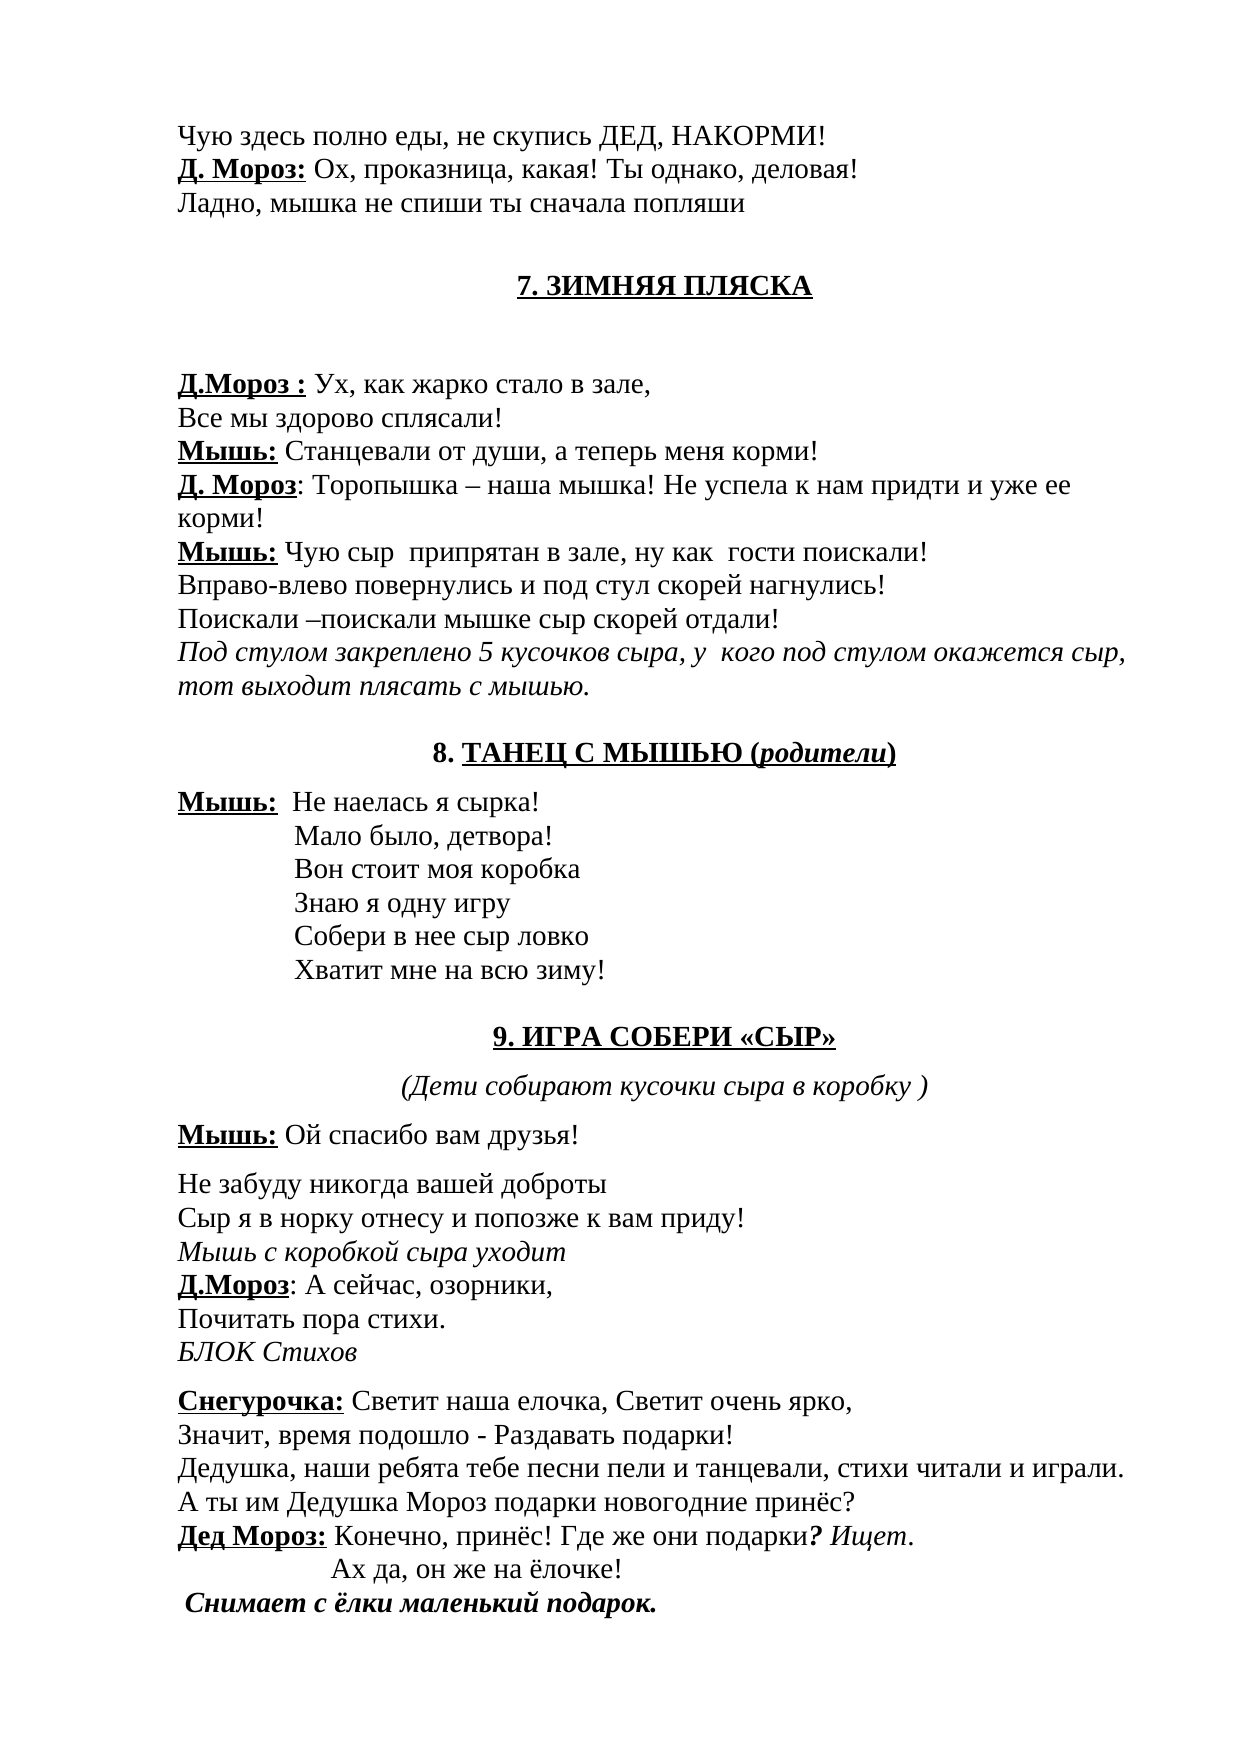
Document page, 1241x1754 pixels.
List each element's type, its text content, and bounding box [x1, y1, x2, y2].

text Дед Мороз: Конечно, принёс! Где же они подарки? Ищет. [177, 1518, 1152, 1551]
text Д.Мороз: А сейчас, озорники, [177, 1267, 1152, 1301]
text (Дети собирают кусочки сыра в коробку ) [177, 1068, 1152, 1102]
text Ладно, мышка не спиши ты сначала попляши [177, 185, 1152, 219]
text Мышь с коробкой сыра уходит [177, 1234, 1152, 1267]
text 9. ИГРА СОБЕРИ «СЫР» [177, 1019, 1152, 1053]
text Поискали –поискали мышке сыр скорей отдали! [177, 601, 1152, 634]
text Все мы здорово сплясали! [177, 400, 1152, 433]
text Вправо-влево повернулись и под стул скорей нагнулись! [177, 567, 1152, 601]
text Дедушка, наши ребята тебе песни пели и танцевали, стихи читали и играли. А ты им Дедушка Мороз подарки новогодние принёс? [177, 1451, 1152, 1518]
text Чую здесь полно еды, не скупись ДЕД, НАКОРМИ! [177, 118, 1152, 152]
text 8. ТАНЕЦ С МЫШЬЮ (родители) [177, 735, 1152, 769]
text Мышь: Ой спасибо вам друзья! [177, 1117, 1152, 1151]
text Ах да, он же на ёлочке! [177, 1551, 1152, 1585]
text Не забуду никогда вашей доброты [177, 1167, 1152, 1200]
text Д. Мороз: Ох, проказница, какая! Ты однако, деловая! [177, 152, 1152, 185]
text Хватит мне на всю зиму! [177, 952, 1152, 986]
text БЛОК Стихов [177, 1334, 1152, 1368]
text Почитать пора стихи. [177, 1301, 1152, 1334]
text Значит, время подошло - Раздавать подарки! [177, 1417, 1152, 1451]
text Снегурочка: Светит наша елочка, Светит очень ярко, [177, 1383, 1152, 1417]
text Мало было, детвора! [177, 818, 1152, 851]
text Мышь: Станцевали от души, а теперь меня корми! [177, 433, 1152, 467]
text Мышь: Чую сыр припрятан в зале, ну как гости поискали! [177, 534, 1152, 567]
text Мышь: Не наелась я сырка! [177, 784, 1152, 818]
text 7. ЗИМНЯЯ ПЛЯСКА [177, 268, 1152, 301]
text Сыр я в норку отнесу и попозже к вам приду! [177, 1200, 1152, 1234]
text Д. Мороз: Торопышка – наша мышка! Не успела к нам придти и уже ее корми! [177, 467, 1152, 534]
text Снимает с ёлки маленький подарок. [177, 1585, 1152, 1618]
text Д.Мороз : Ух, как жарко стало в зале, [177, 366, 1152, 400]
text Знаю я одну игру [177, 885, 1152, 918]
text Собери в нее сыр ловко [177, 918, 1152, 952]
text Под стулом закреплено 5 кусочков сыра, у кого под стулом окажется сыр, тот выходит плясать с мышью. [177, 634, 1152, 702]
text Вон стоит моя коробка [177, 851, 1152, 885]
